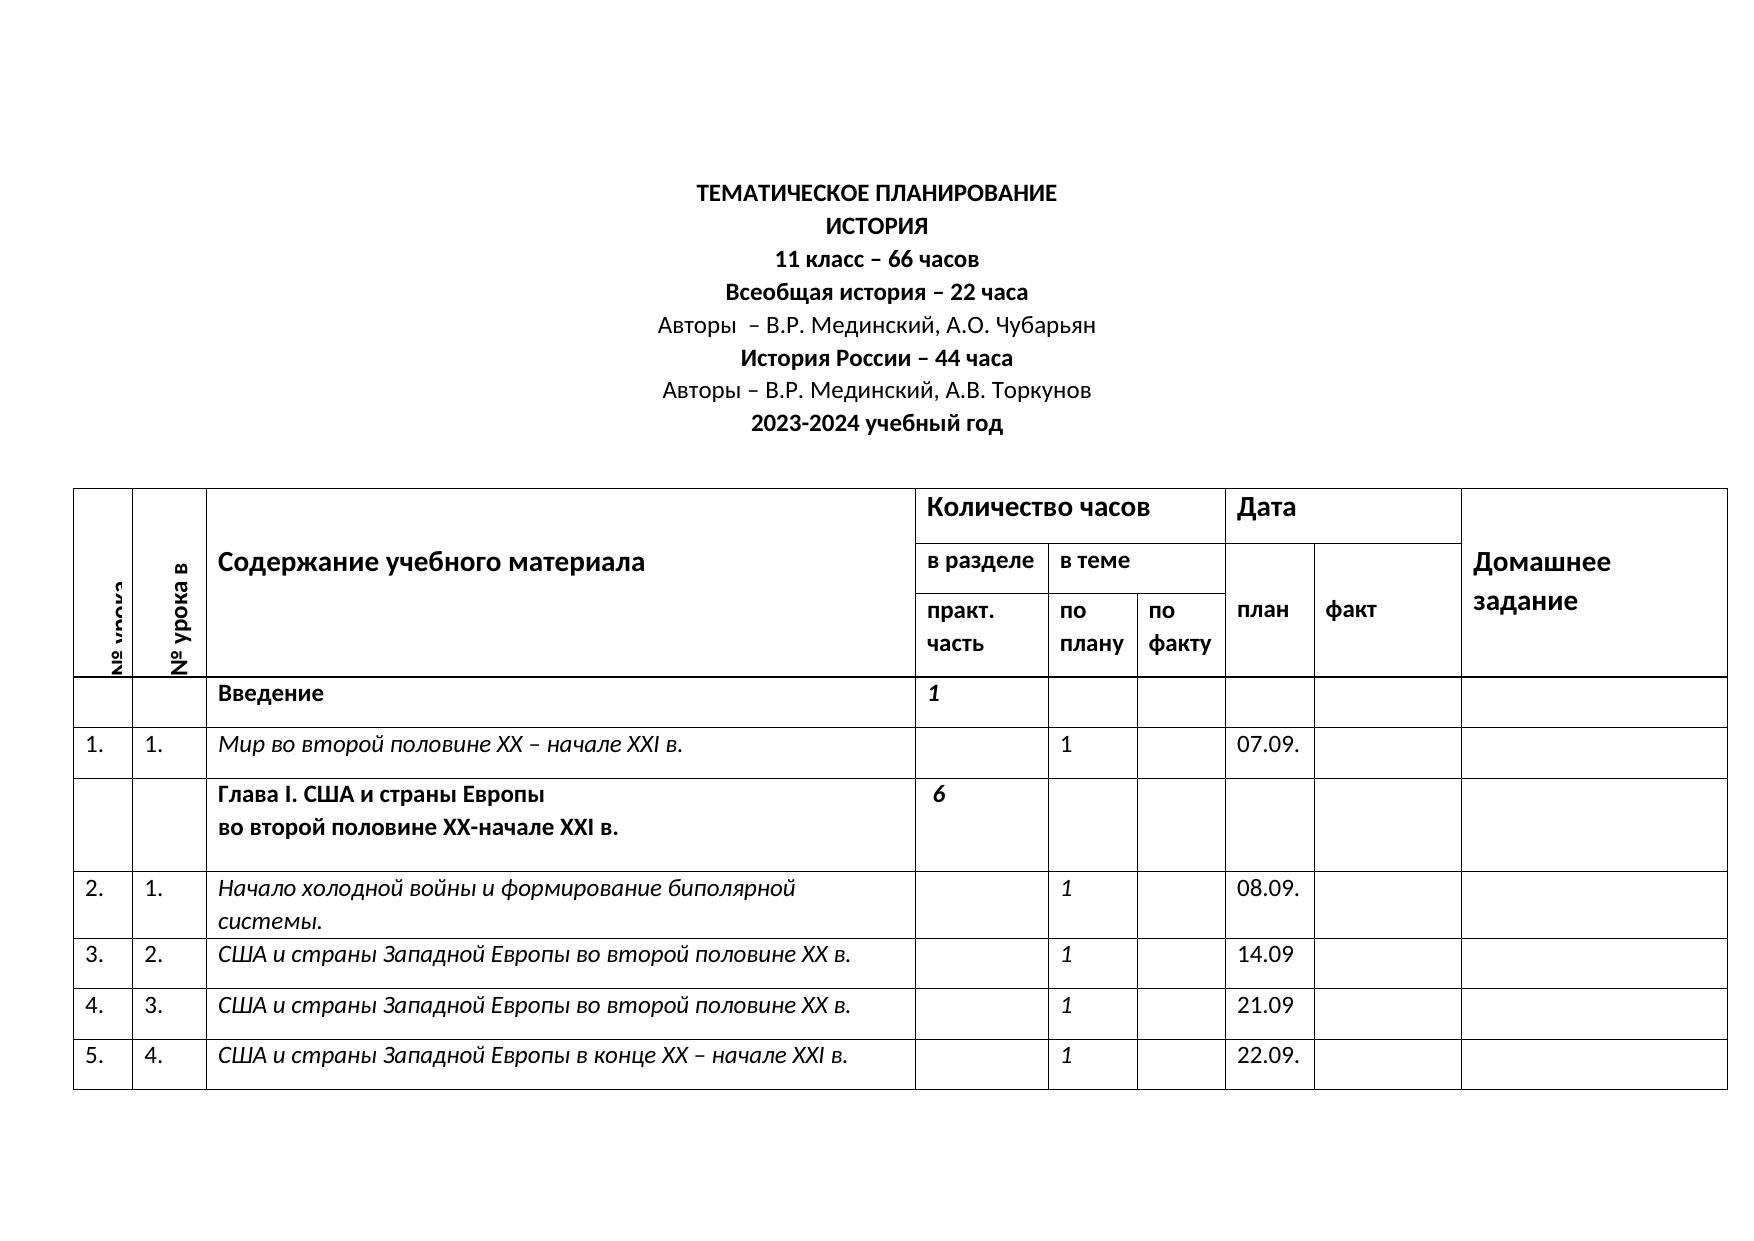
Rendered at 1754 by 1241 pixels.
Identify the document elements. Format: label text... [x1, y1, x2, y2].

table_cell [1226, 678, 1314, 727]
table_cell в разделе [916, 544, 1048, 593]
table_cell [133, 779, 206, 871]
table_cell 3. [133, 989, 206, 1038]
table_cell [916, 728, 1048, 777]
table_cell 1. [74, 728, 132, 777]
table_cell [1138, 872, 1225, 937]
table_cell Мир во второй половине XX – начале XXI в. [207, 728, 915, 777]
table_cell план [1226, 544, 1314, 676]
table_cell 1 [1049, 728, 1137, 777]
table_cell [1315, 989, 1461, 1038]
table_cell 1 [1049, 989, 1137, 1038]
table_cell 1 [1049, 872, 1137, 937]
table_cell в теме [1049, 544, 1225, 593]
table_cell Начало холодной войны и формирование биполярной системы. [207, 872, 915, 937]
table_cell [1138, 1040, 1225, 1089]
table_cell 1 [1049, 1040, 1137, 1089]
table_cell [1315, 872, 1461, 937]
table_cell 2. [74, 872, 132, 937]
table_header Содержание учебного материала [207, 489, 915, 676]
table_cell 4. [74, 989, 132, 1038]
table_cell [916, 872, 1048, 937]
table_cell [916, 989, 1048, 1038]
table_cell по факту [1138, 594, 1225, 676]
table_cell [1138, 779, 1225, 871]
table_cell 07.09. [1226, 728, 1314, 777]
table_cell по плану [1049, 594, 1137, 676]
table_cell [1462, 728, 1727, 777]
table_cell [1138, 678, 1225, 727]
table_header № урока в разделе [133, 489, 206, 676]
text 2023-2024 учебный год [118, 408, 1636, 438]
table_header Количество часов [916, 489, 1225, 543]
text Авторы – В.Р. Мединский, А.В. Торкунов [118, 375, 1636, 405]
table_cell практ. часть [916, 594, 1048, 676]
table_cell [1315, 728, 1461, 777]
table_cell [1049, 779, 1137, 871]
table_cell [74, 678, 132, 727]
table_cell [1462, 872, 1727, 937]
table_cell [1138, 939, 1225, 988]
table_header № урока [74, 489, 132, 676]
table_cell 3. [74, 939, 132, 988]
table_cell [1315, 1040, 1461, 1089]
table_cell Глава I. США и страны Европы во второй половине XX-начале XXI в. [207, 779, 915, 871]
table_cell 14.09 [1226, 939, 1314, 988]
table_cell 5. [74, 1040, 132, 1089]
table_cell [916, 939, 1048, 988]
table_cell [1315, 779, 1461, 871]
table_cell [1462, 779, 1727, 871]
text 11 класс – 66 часов [118, 243, 1636, 273]
table_header Домашнее задание [1462, 489, 1727, 676]
table_cell США и страны Западной Европы в конце ХХ – начале XXI в. [207, 1040, 915, 1089]
table_header Дата [1226, 489, 1461, 543]
text Всеобщая история – 22 часа [118, 276, 1636, 306]
table_cell США и страны Западной Европы во второй половине ХХ в. [207, 939, 915, 988]
table_cell США и страны Западной Европы во второй половине ХХ в. [207, 989, 915, 1038]
table_cell Введение [207, 678, 915, 727]
table_cell [1462, 678, 1727, 727]
text История России – 44 часа [118, 342, 1636, 372]
table_cell 4. [133, 1040, 206, 1089]
table_cell [133, 678, 206, 727]
text Авторы – В.Р. Мединский, А.О. Чубарьян [118, 309, 1636, 339]
text ТЕМАТИЧЕСКОЕ ПЛАНИРОВАНИЕ [118, 177, 1636, 208]
table_cell 08.09. [1226, 872, 1314, 937]
table_cell 1. [133, 872, 206, 937]
table_cell 22.09. [1226, 1040, 1314, 1089]
table_cell [1138, 989, 1225, 1038]
table_cell 1. [133, 728, 206, 777]
table_cell [1462, 1040, 1727, 1089]
table_cell 21.09 [1226, 989, 1314, 1038]
table_cell [1226, 779, 1314, 871]
table_cell [1315, 939, 1461, 988]
table_cell факт [1315, 544, 1461, 676]
table_cell [1462, 989, 1727, 1038]
table_cell [1462, 939, 1727, 988]
table_cell [916, 1040, 1048, 1089]
table_cell 2. [133, 939, 206, 988]
table_cell 1 [1049, 939, 1137, 988]
table_cell 1 [916, 678, 1048, 727]
text ИСТОРИЯ [118, 210, 1636, 241]
table_cell [74, 779, 132, 871]
table_cell 6 [916, 779, 1048, 871]
table_cell [1138, 728, 1225, 777]
table_cell [1049, 678, 1137, 727]
table_cell [1315, 678, 1461, 727]
